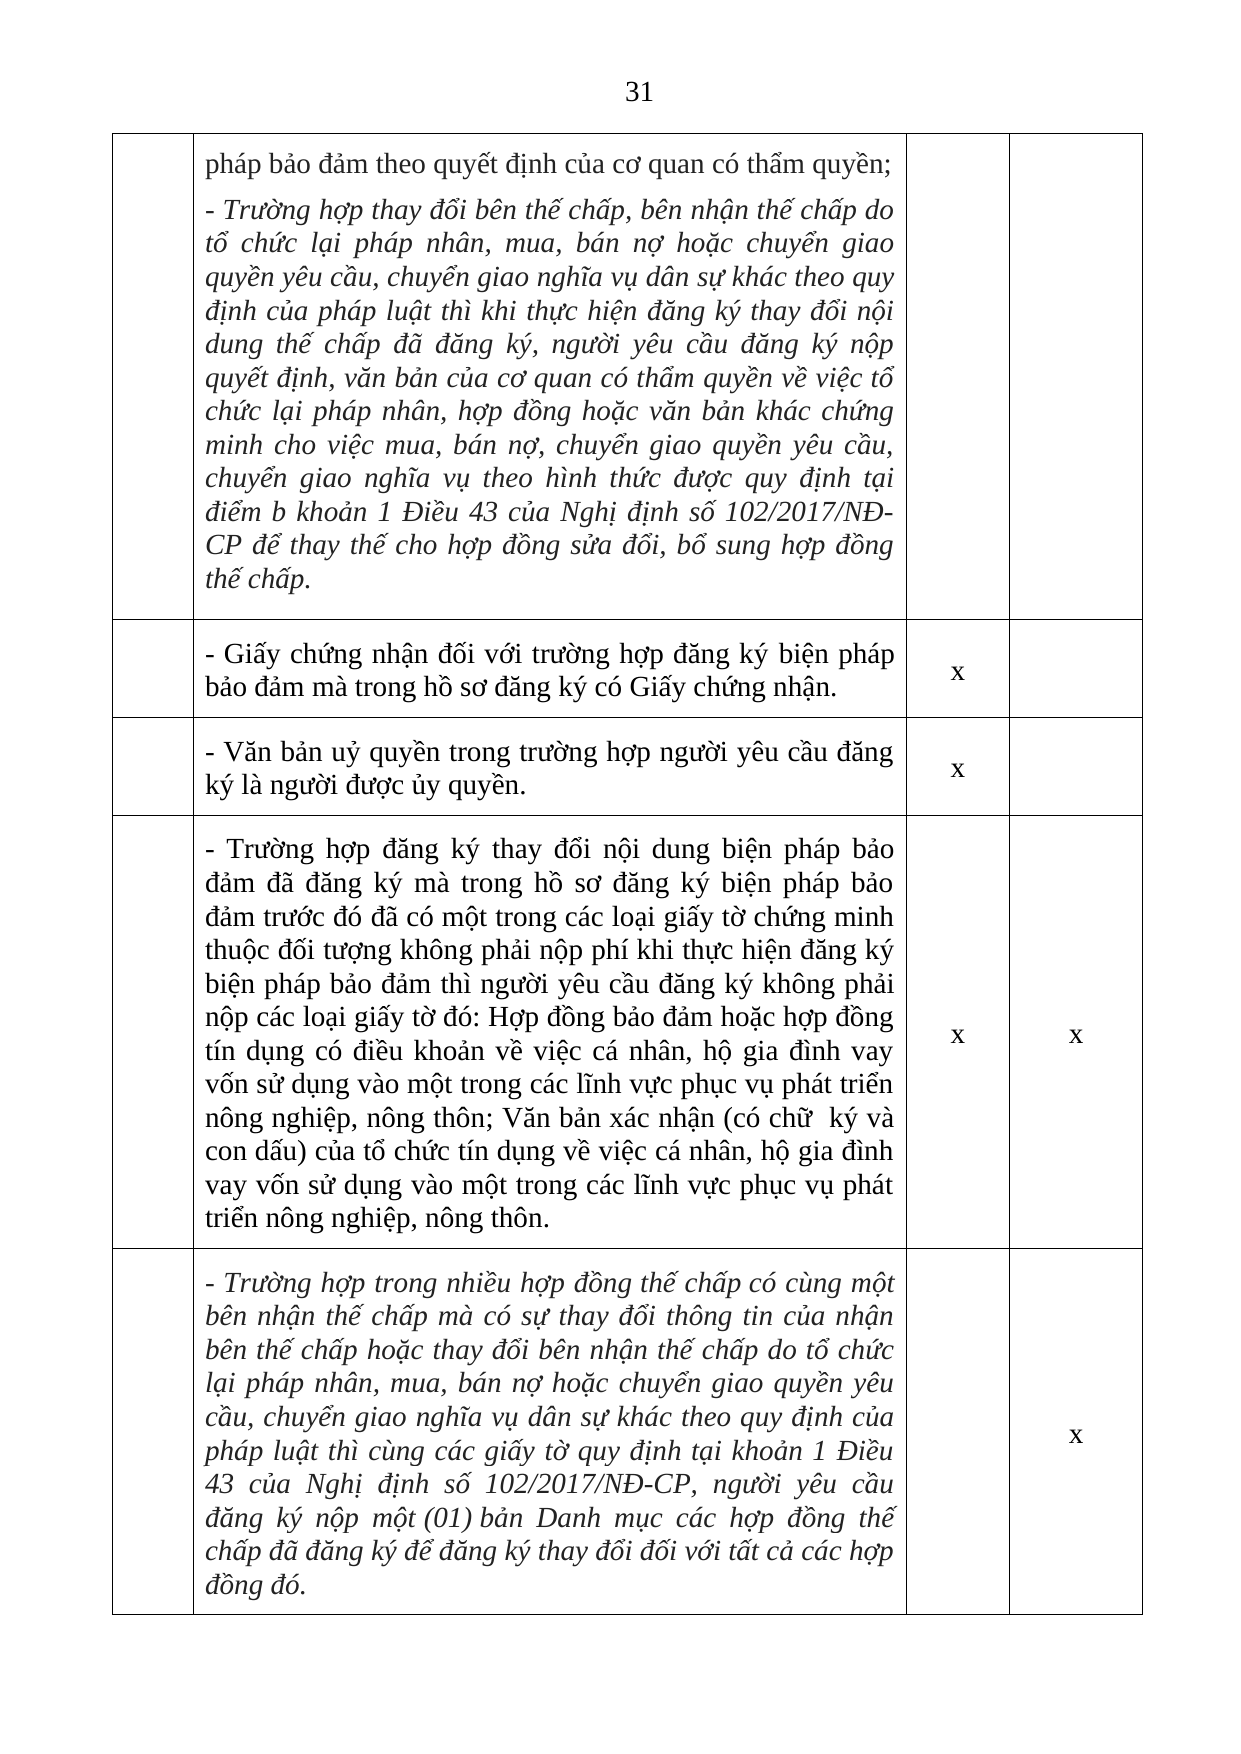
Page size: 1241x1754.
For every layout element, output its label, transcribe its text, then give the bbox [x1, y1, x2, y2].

table_cell - Văn bản uỷ quyền trong trường hợp người yêu cầu đăng ký là người được ủy quyền. [194, 718, 906, 815]
table_cell x [1010, 816, 1142, 1248]
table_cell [194, 134, 906, 619]
table_cell [113, 718, 193, 815]
table_cell x [1010, 1249, 1142, 1614]
table_cell - Trường hợp trong nhiều hợp đồng thế chấp có cùng một bên nhận thế chấp mà có sự thay đổi thông tin của nhận bên thế chấp hoặc thay đổi bên nhận thế chấp do tổ chức lại pháp nhân, mua, bán nợ hoặc chuyển giao quyền yêu cầu, chuyển giao nghĩa vụ dân sự khác theo quy định của pháp luật thì cùng các giấy tờ quy định tại khoản 1 Điều 43 của Nghị định số 102/2017/NĐ-CP, người yêu cầu đăng ký nộp một (01) bản Danh mục các hợp đồng thế chấp đã đăng ký để đăng ký thay đổi đối với tất cả các hợp đồng đó. [194, 1249, 906, 1614]
table_cell - Trường hợp đăng ký thay đổi nội dung biện pháp bảo đảm đã đăng ký mà trong hồ sơ đăng ký biện pháp bảo đảm trước đó đã có một trong các loại giấy tờ chứng minh thuộc đối tượng không phải nộp phí khi thực hiện đăng ký biện pháp bảo đảm thì người yêu cầu đăng ký không phải nộp các loại giấy tờ đó: Hợp đồng bảo đảm hoặc hợp đồng tín dụng có điều khoản về việc cá nhân, hộ gia đình vay vốn sử dụng vào một trong các lĩnh vực phục vụ phát triển nông nghiệp, nông thôn; Văn bản xác nhận (có chữ ký và con dấu) của tổ chức tín dụng về việc cá nhân, hộ gia đình vay vốn sử dụng vào một trong các lĩnh vực phục vụ phát triển nông nghiệp, nông thôn. [194, 816, 906, 1248]
table_cell [1010, 718, 1142, 815]
table_cell x [907, 134, 1009, 619]
table_cell [113, 816, 193, 1248]
table_cell x [907, 620, 1009, 717]
table_cell x [907, 816, 1009, 1248]
table_cell x [907, 718, 1009, 815]
table_cell [1010, 620, 1142, 717]
table_cell [113, 134, 193, 619]
table_cell [1010, 134, 1142, 619]
table_cell [113, 1249, 193, 1614]
table_cell [113, 620, 193, 717]
table_cell [907, 1249, 1009, 1614]
table_cell - Giấy chứng nhận đối với trường hợp đăng ký biện pháp bảo đảm mà trong hồ sơ đăng ký có Giấy chứng nhận. [194, 620, 906, 717]
